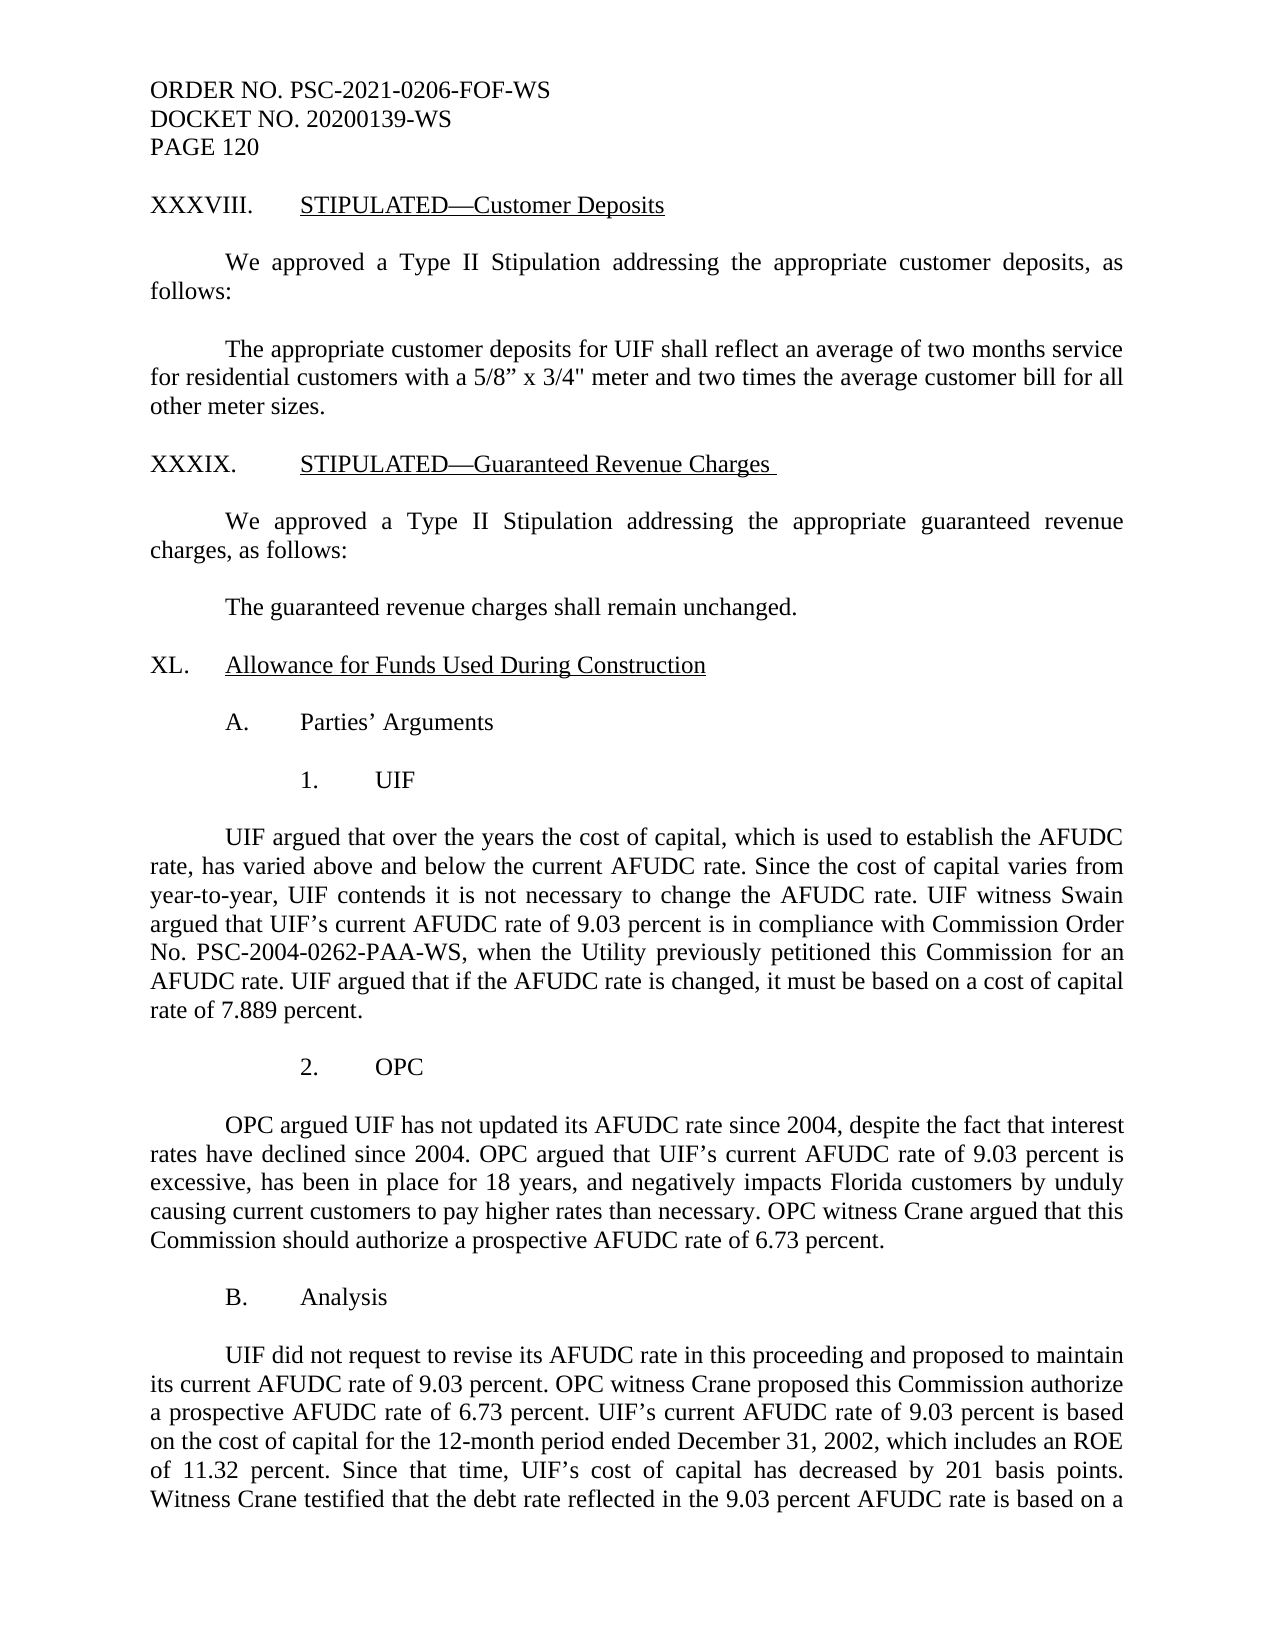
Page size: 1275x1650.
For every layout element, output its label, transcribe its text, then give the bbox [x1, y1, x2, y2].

list Analysis [225, 1282, 1125, 1311]
list STIPULATED—Customer Deposits [150, 190, 1125, 219]
list UIF [300, 765, 1125, 794]
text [150, 1340, 1125, 1512]
text We approved a Type II Stipulation addressing the appropriate customer deposits, as follows: [150, 247, 1125, 305]
list STIPULATED—Guaranteed Revenue Charges [150, 449, 1125, 477]
list Allowance for Funds Used During Construction [150, 650, 1125, 679]
list OPC [300, 1052, 1125, 1081]
text The guaranteed revenue charges shall remain unchanged. [150, 592, 1125, 621]
text OPC argued UIF has not updated its AFUDC rate since 2004, despite the fact that interest rates have declined since 2004. OPC argued that UIF’s current AFUDC rate of 9.03 percent is excessive, has been in place for 18 years, and negatively impacts Florida customers by unduly causing current customers to pay higher rates than necessary. OPC witness Crane argued that this Commission should authorize a prospective AFUDC rate of 6.73 percent. [150, 1110, 1125, 1254]
text The appropriate customer deposits for UIF shall reflect an average of two months service for residential customers with a 5/8” x 3/4" meter and two times the average customer bill for all other meter sizes. [150, 334, 1125, 420]
text We approved a Type II Stipulation addressing the appropriate guaranteed revenue charges, as follows: [150, 506, 1125, 564]
text UIF argued that over the years the cost of capital, which is used to establish the AFUDC rate, has varied above and below the current AFUDC rate. Since the cost of capital varies from year-to-year, UIF contends it is not necessary to change the AFUDC rate. UIF witness Swain argued that UIF’s current AFUDC rate of 9.03 percent is in compliance with Commission Order No. PSC-2004-0262-PAA-WS, when the Utility previously petitioned this Commission for an AFUDC rate. UIF argued that if the AFUDC rate is changed, it must be based on a cost of capital rate of 7.889 percent. [150, 822, 1125, 1024]
list Parties’ Arguments [225, 707, 1125, 736]
